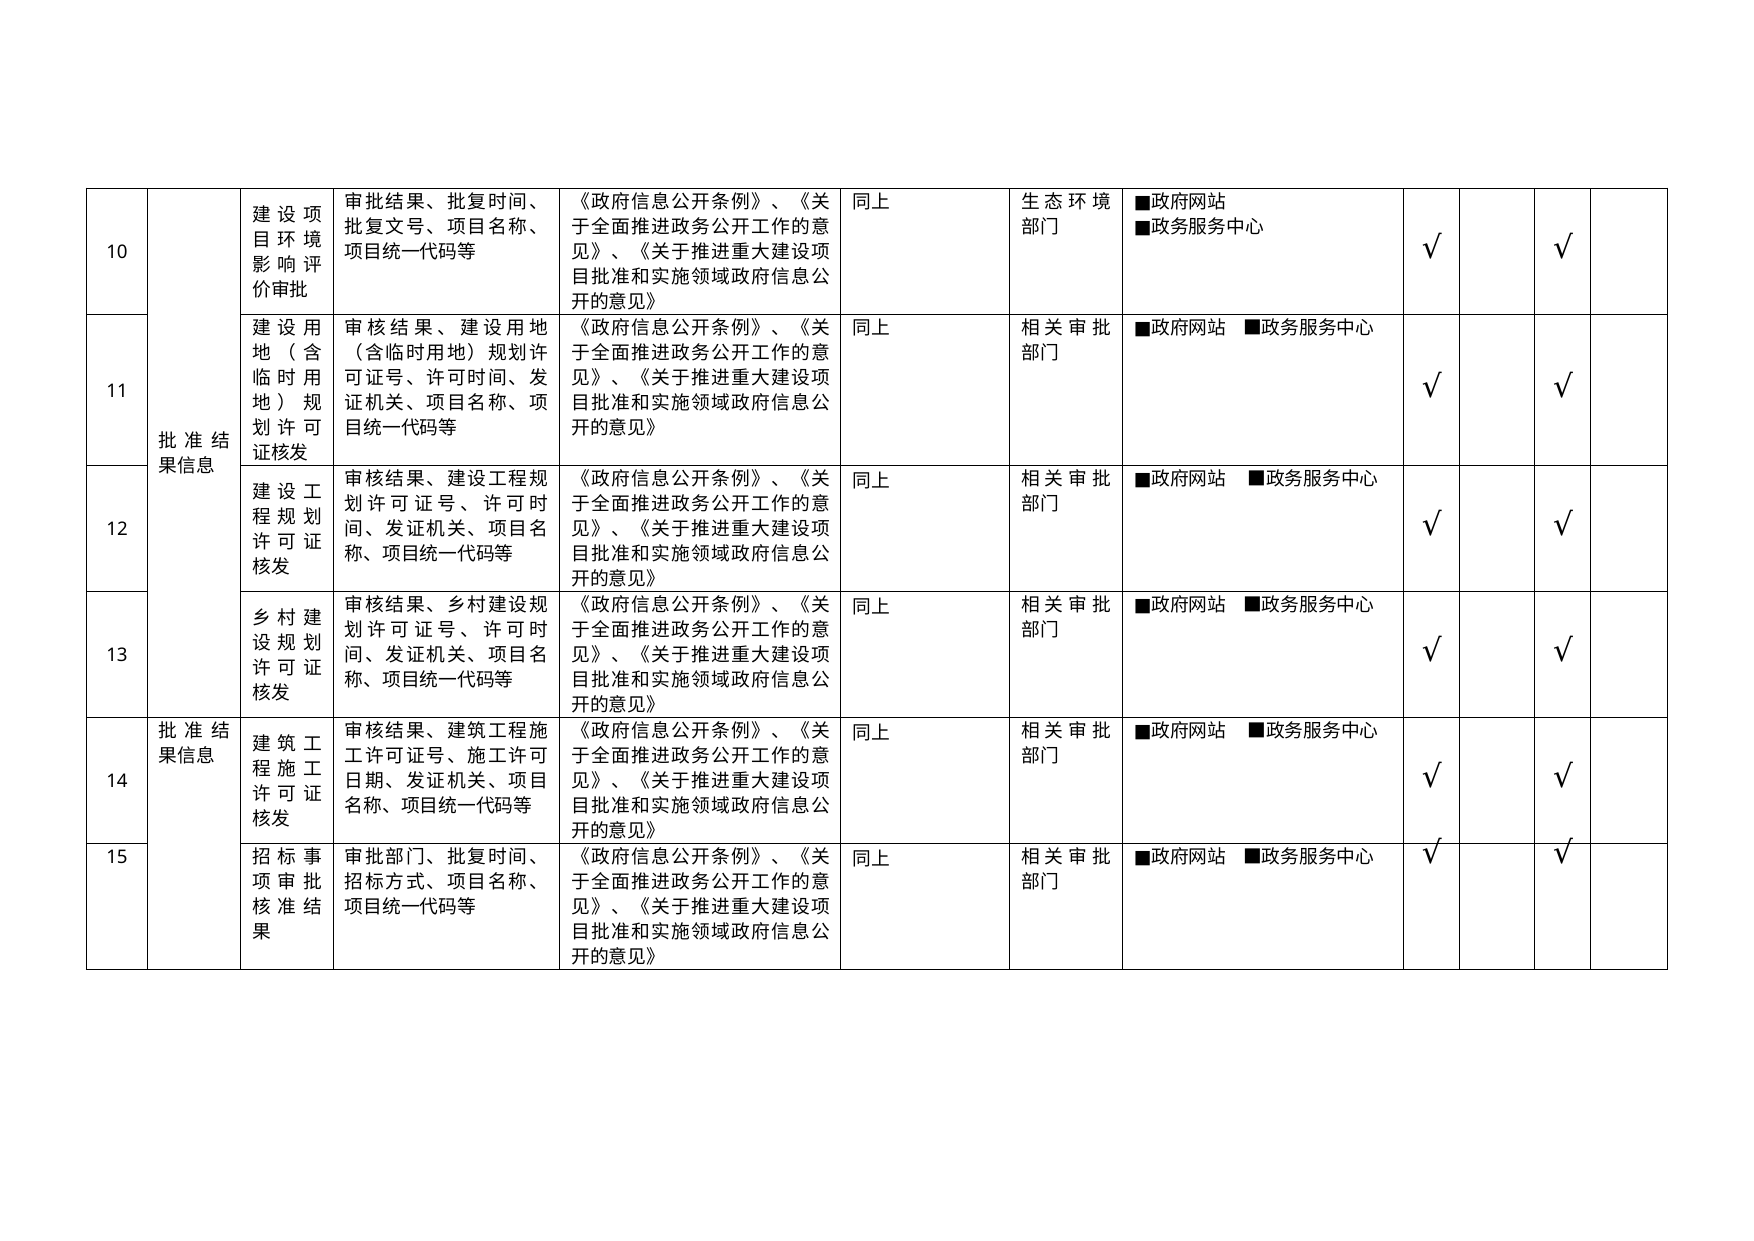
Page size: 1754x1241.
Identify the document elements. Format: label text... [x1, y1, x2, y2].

table_cell 审核结果、建筑工程施工许可证号、施工许可日期、发证机关、项目名称、项目统一代码等 [334, 718, 559, 843]
table_cell [1460, 189, 1534, 313]
table_cell √ [1535, 718, 1590, 843]
table_cell 建设用地（含临时用地）规划许可证核发 [241, 315, 333, 464]
table_cell √ [1404, 315, 1459, 464]
table_cell [1460, 315, 1534, 464]
table_cell [1591, 844, 1667, 969]
table_cell 同上 [841, 466, 1009, 591]
table_cell [1460, 844, 1534, 969]
table_cell 批准结果信息 [148, 189, 240, 717]
table_cell √ [1404, 189, 1459, 313]
table_cell 12 [87, 466, 147, 591]
table_cell ■政府网站 ■政务服务中心 [1123, 315, 1403, 464]
table_cell √ [1535, 189, 1590, 313]
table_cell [560, 844, 840, 969]
table_cell 《政府信息公开条例》、《关于全面推进政务公开工作的意见》、《关于推进重大建设项目批准和实施领域政府信息公开的意见》 [560, 592, 840, 717]
table_cell 11 [87, 315, 147, 464]
table_cell √ [1404, 466, 1459, 591]
table_cell 相关审批部门 [1010, 315, 1122, 464]
table_cell √ [1535, 466, 1590, 591]
table_cell √ [1404, 718, 1459, 843]
table_cell √ [1535, 315, 1590, 464]
table_cell [1591, 315, 1667, 464]
table_cell 审核结果、乡村建设规划许可证号、许可时间、发证机关、项目名称、项目统一代码等 [334, 592, 559, 717]
table_cell 乡村建设规划许可证核发 [241, 592, 333, 717]
table_cell 审批结果、批复时间、批复文号、项目名称、项目统一代码等 [334, 189, 559, 313]
table_cell ■政府网站 ■政务服务中心 [1123, 592, 1403, 717]
table_cell [1591, 592, 1667, 717]
table_cell 15 [87, 844, 147, 969]
table_cell 同上 [841, 189, 1009, 313]
table_cell 《政府信息公开条例》、《关于全面推进政务公开工作的意见》、《关于推进重大建设项目批准和实施领域政府信息公开的意见》 [560, 718, 840, 843]
table_cell 建设工程规划许可证核发 [241, 466, 333, 591]
table_cell 审核结果、建设工程规划许可证号、许可时间、发证机关、项目名称、项目统一代码等 [334, 466, 559, 591]
table_cell [1460, 592, 1534, 717]
table_cell 相关审批部门 [1010, 844, 1122, 969]
table_cell √ [1404, 592, 1459, 717]
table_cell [560, 189, 840, 313]
table_cell √ [1404, 844, 1459, 969]
table_cell [1591, 466, 1667, 591]
table_cell 相关审批部门 [1010, 466, 1122, 591]
table_cell 批准结果信息 [148, 718, 240, 969]
table_cell 13 [87, 592, 147, 717]
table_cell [560, 315, 840, 464]
table_cell √ [1535, 844, 1590, 969]
table_cell 审核结果、建设用地（含临时用地）规划许可证号、许可时间、发证机关、项目名称、项目统一代码等 [334, 315, 559, 464]
table_cell 同上 [841, 844, 1009, 969]
table_cell [1591, 718, 1667, 843]
table_cell 生态环境部门 [1010, 189, 1122, 313]
table_cell 相关审批部门 [1010, 718, 1122, 843]
table_cell 同上 [841, 718, 1009, 843]
table_cell 同上 [841, 592, 1009, 717]
table_cell 招标事项审批核准结果 [241, 844, 333, 969]
table_cell ■政府网站 ■政务服务中心 [1123, 466, 1403, 591]
table_cell 审批部门、批复时间、招标方式、项目名称、项目统一代码等 [334, 844, 559, 969]
table_cell [1460, 466, 1534, 591]
table_cell 建设项目环境影响评价审批 [241, 189, 333, 313]
table_cell 建筑工程施工许可证核发 [241, 718, 333, 843]
table_cell 相关审批部门 [1010, 592, 1122, 717]
table_cell ■政府网站 ■政务服务中心 [1123, 718, 1403, 843]
table_cell [1460, 718, 1534, 843]
table_cell 同上 [841, 315, 1009, 464]
table_cell 14 [87, 718, 147, 843]
table_cell ■政府网站 ■政务服务中心 [1123, 844, 1403, 969]
table_cell 《政府信息公开条例》、《关于全面推进政务公开工作的意见》、《关于推进重大建设项目批准和实施领域政府信息公开的意见》 [560, 466, 840, 591]
table_cell √ [1535, 592, 1590, 717]
table_cell 10 [87, 189, 147, 313]
table_cell ■政府网站 ■政务服务中心 [1123, 189, 1403, 313]
table_cell [1591, 189, 1667, 313]
